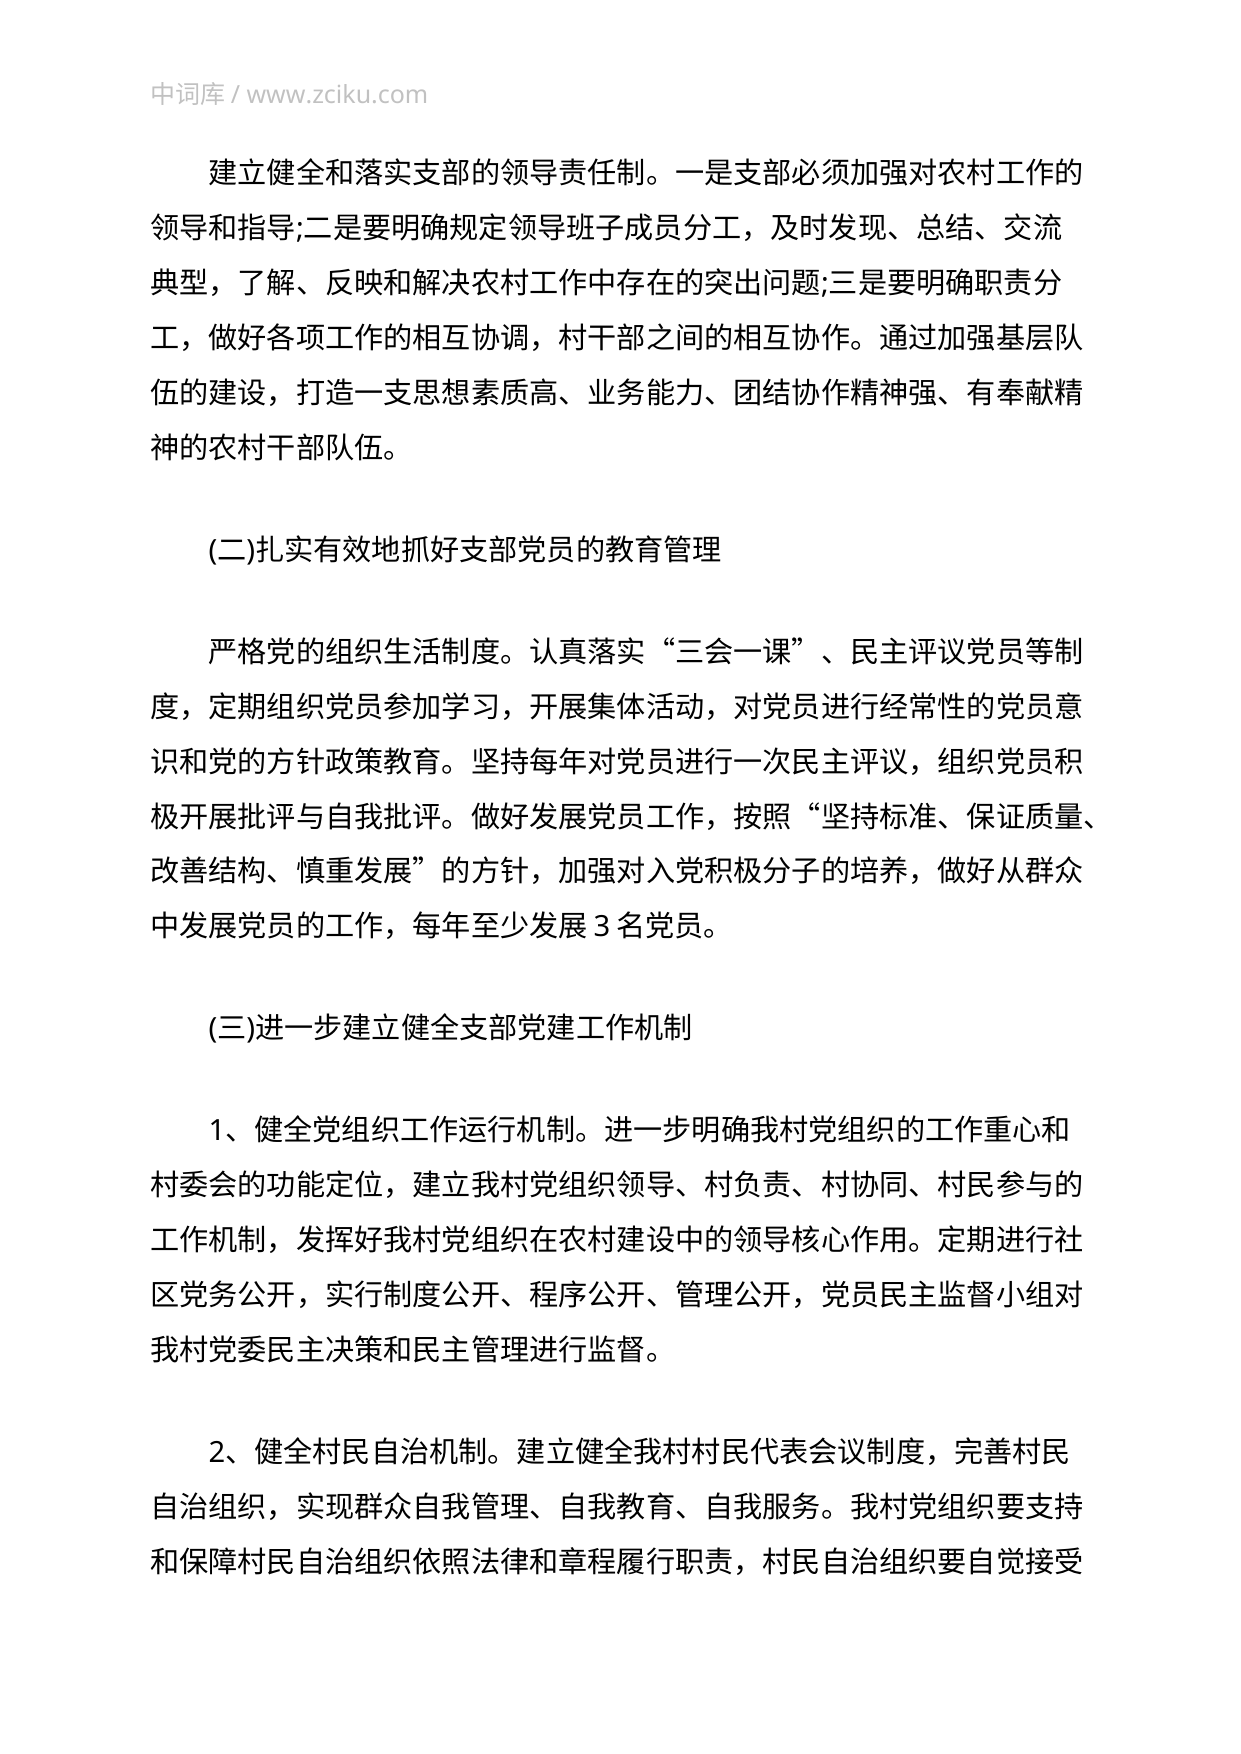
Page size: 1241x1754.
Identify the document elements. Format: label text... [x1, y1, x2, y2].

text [150, 1428, 1090, 1581]
text (二)扎实有效地抓好支部党员的教育管理 [150, 526, 1090, 569]
text 1、健全党组织工作运行机制。进一步明确我村党组织的工作重心和村委会的功能定位，建立我村党组织领导、村负责、村协同、村民参与的工作机制，发挥好我村党组织在农村建设中的领导核心作用。定期进行社区党务公开，实行制度公开、程序公开、管理公开，党员民主监督小组对我村党委民主决策和民主管理进行监督。 [150, 1107, 1090, 1369]
text 建立健全和落实支部的领导责任制。一是支部必须加强对农村工作的领导和指导;二是要明确规定领导班子成员分工，及时发现、总结、交流典型，了解、反映和解决农村工作中存在的突出问题;三是要明确职责分工，做好各项工作的相互协调，村干部之间的相互协作。通过加强基层队伍的建设，打造一支思想素质高、业务能力、团结协作精神强、有奉献精神的农村干部队伍。 [150, 150, 1090, 467]
text (三)进一步建立健全支部党建工作机制 [150, 1005, 1090, 1047]
text 严格党的组织生活制度。认真落实“三会一课”、民主评议党员等制度，定期组织党员参加学习，开展集体活动，对党员进行经常性的党员意识和党的方针政策教育。坚持每年对党员进行一次民主评议，组织党员积极开展批评与自我批评。做好发展党员工作，按照“坚持标准、保证质量、改善结构、慎重发展”的方针，加强对入党积极分子的培养，做好从群众中发展党员的工作，每年至少发展3名党员。 [150, 628, 1090, 945]
